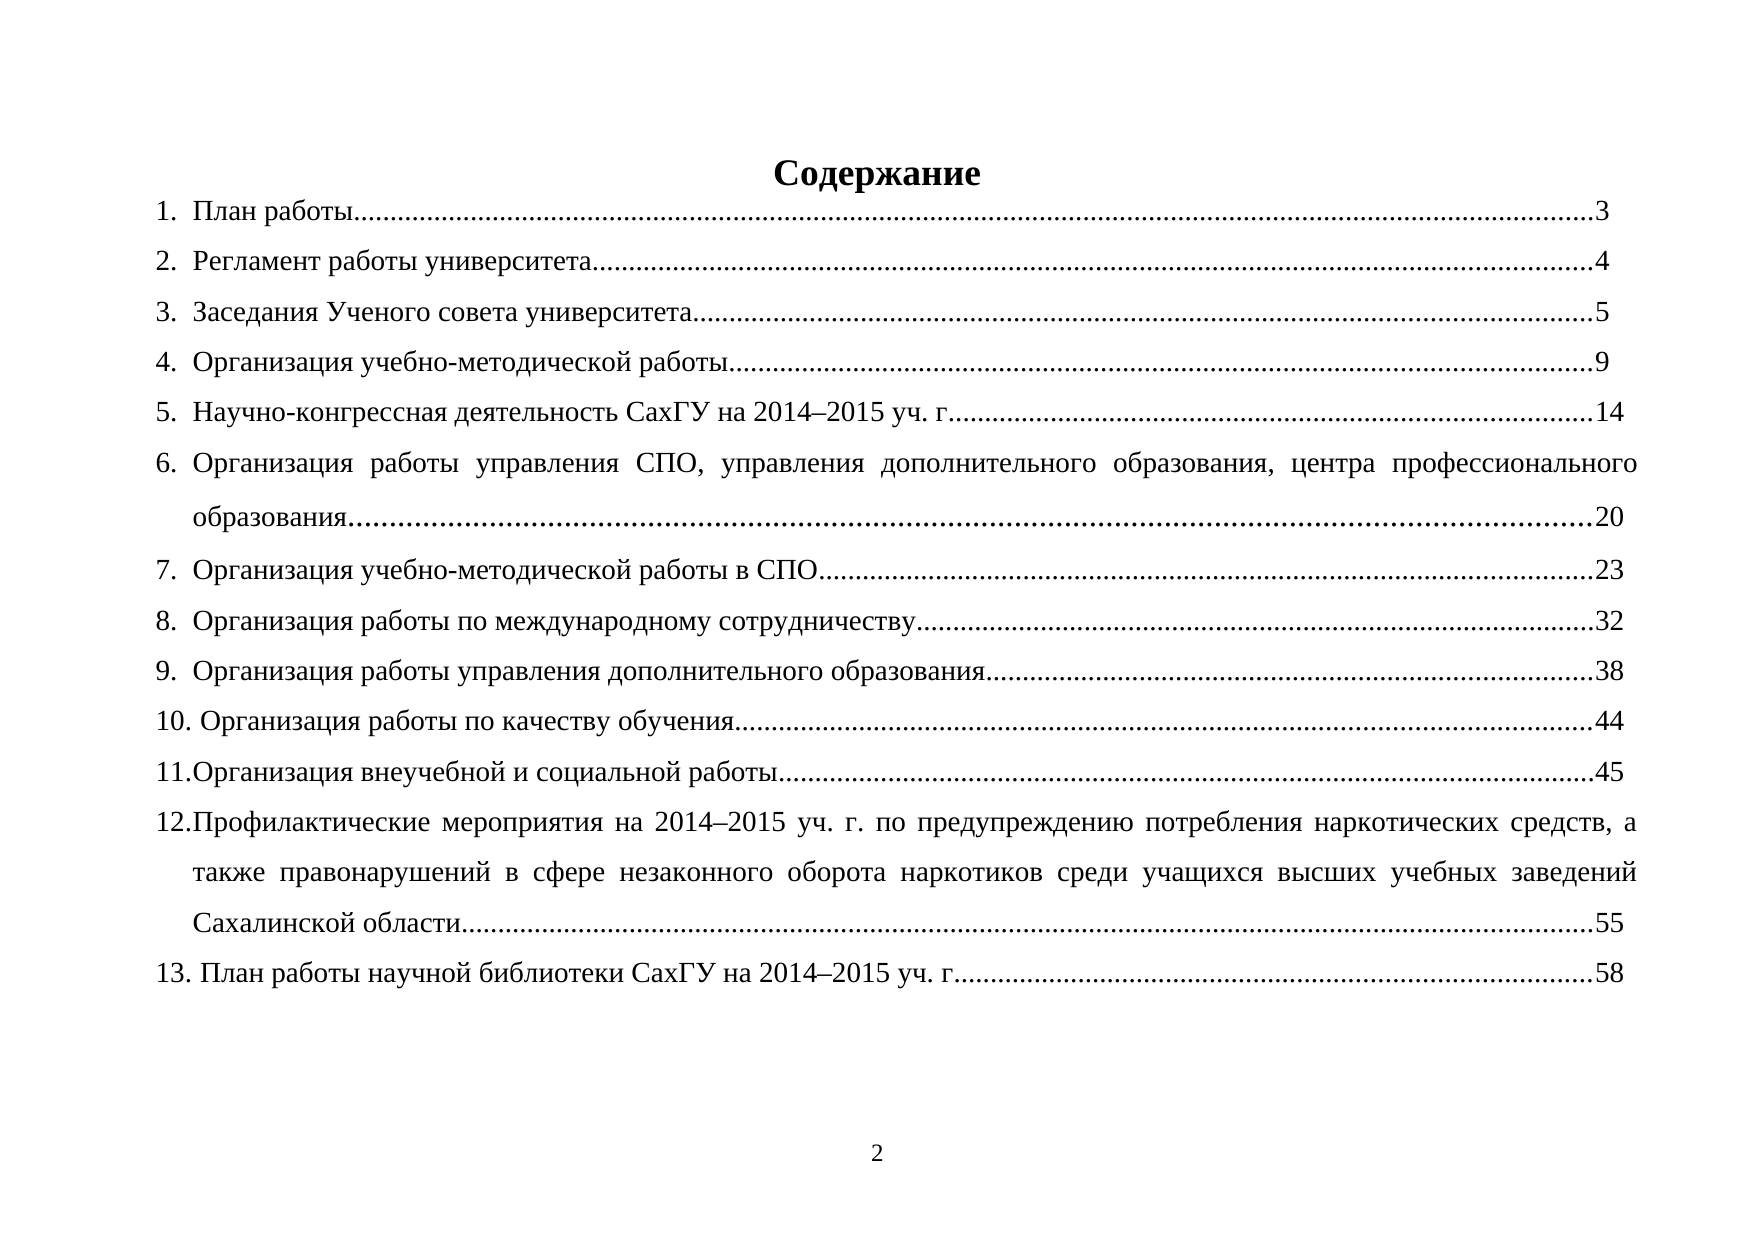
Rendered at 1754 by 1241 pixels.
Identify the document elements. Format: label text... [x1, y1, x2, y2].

list Организация работы по международному сотрудничеству 32 [155, 603, 1639, 636]
list Организация работы управления СПО, управления дополнительного образования, центра профессионального образования 20 [155, 445, 1639, 533]
list План работы 3 [155, 193, 1639, 227]
list Заседания Ученого совета университета 5 [155, 294, 1639, 327]
list Организация внеучебной и социальной работы 45 [155, 754, 1639, 787]
list Организация работы по качеству обучения 44 [155, 703, 1639, 737]
list План работы научной библиотеки СахГУ на 2014–2015 уч. г 58 [155, 955, 1639, 988]
list Профилактические мероприятия на 2014–2015 уч. г. по предупреждению потребления наркотических средств, а также правонарушений в сфере незаконного оборота наркотиков среди учащихся высших учебных заведений Сахалинской области 55 [155, 804, 1639, 938]
text Содержание [118, 150, 1636, 193]
list Организация учебно-методической работы 9 [155, 344, 1639, 378]
list Организация работы управления дополнительного образования 38 [155, 653, 1639, 687]
list Организация учебно-методической работы в СПО 23 [155, 552, 1639, 586]
list Научно-конгрессная деятельность СахГУ на 2014–2015 уч. г 14 [155, 394, 1639, 428]
list Регламент работы университета 4 [155, 243, 1639, 277]
